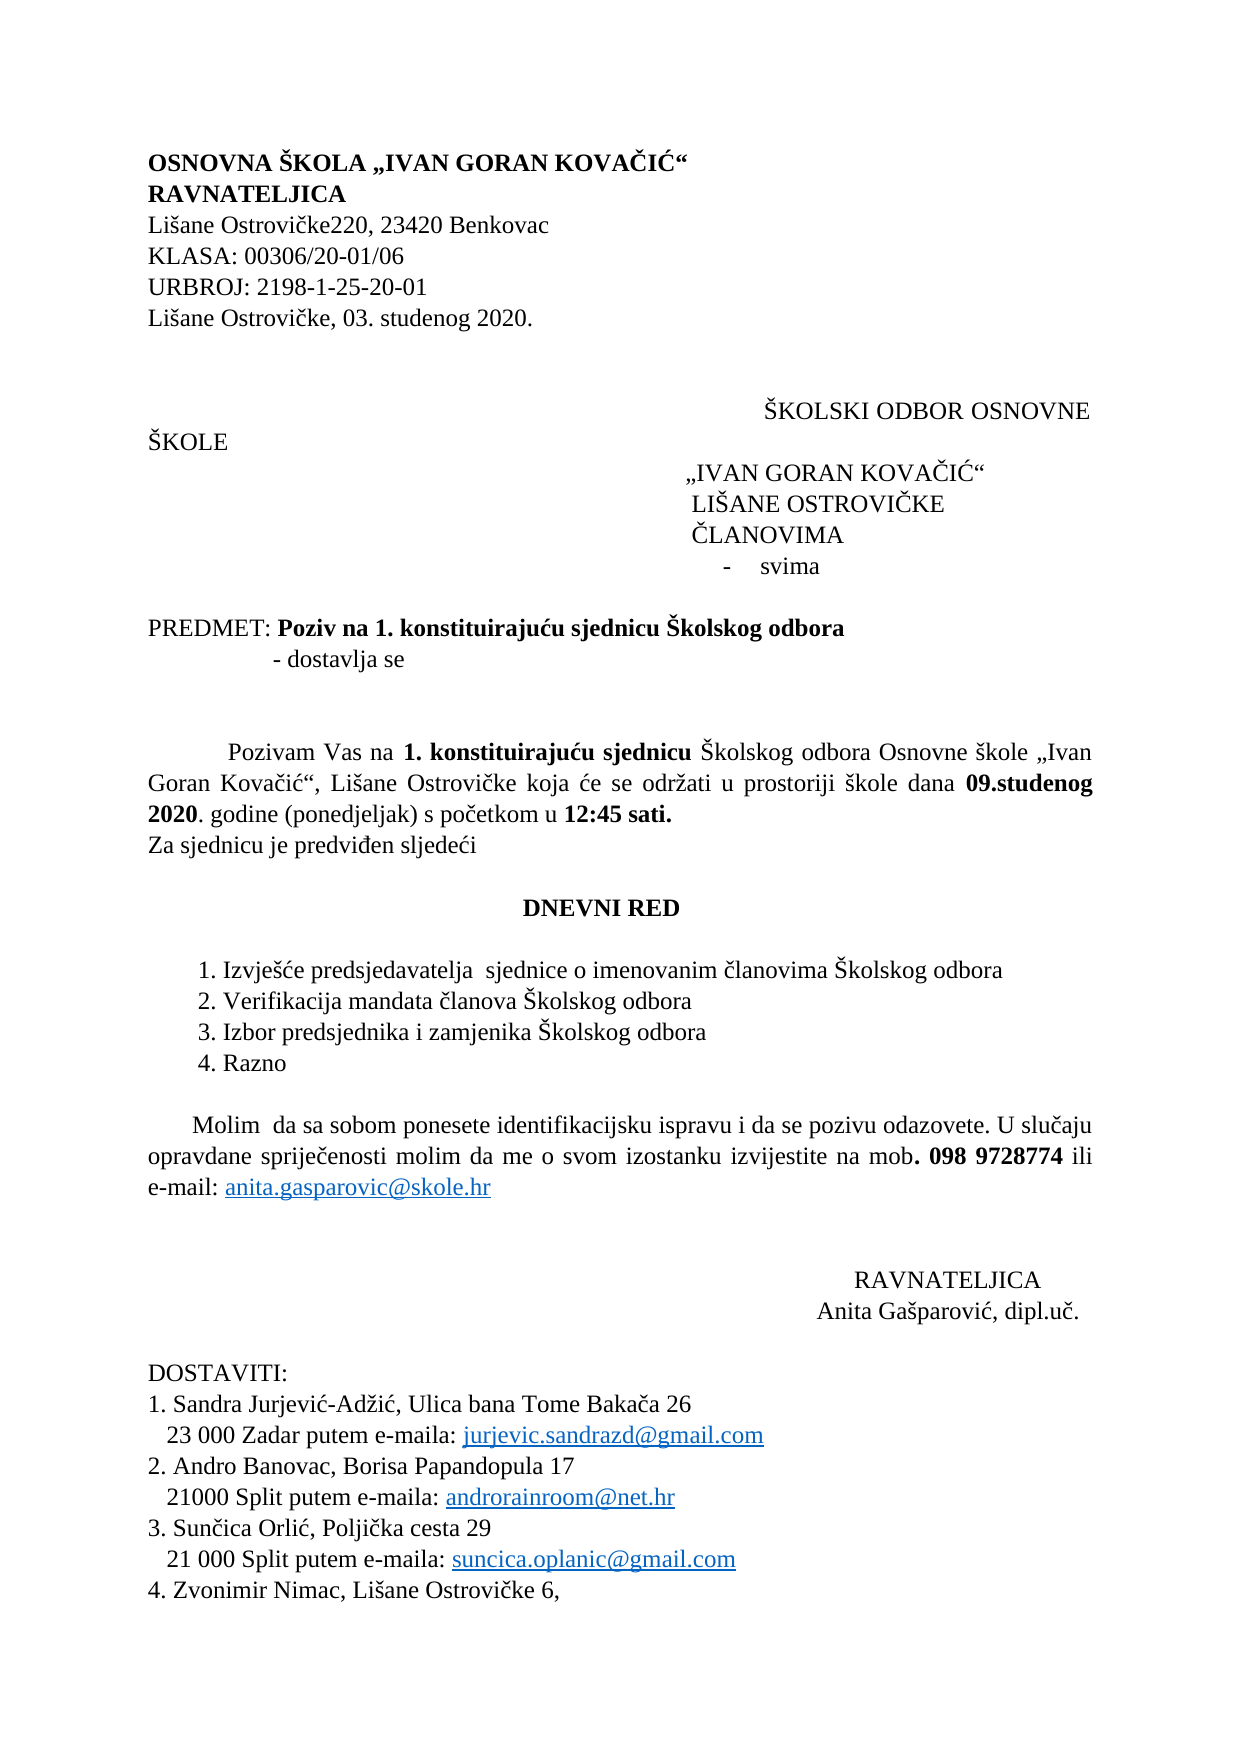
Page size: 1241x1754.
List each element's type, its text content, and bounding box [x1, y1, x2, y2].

text 21000 Split putem e-maila: androrainroom@net.hr [148, 1482, 1093, 1511]
text 3. Sunčica Orlić, Poljička cesta 29 [148, 1513, 1093, 1542]
text Lišane Ostrovičke220, 23420 Benkovac [148, 210, 1093, 238]
text Za sjednicu je predviđen sljedeći [148, 831, 1093, 859]
text 4. Razno [148, 1048, 1093, 1077]
text PREDMET: Poziv na 1. konstituirajuću sjednicu Školskog odbora [148, 613, 1093, 642]
text Pozivam Vas na 1. konstituirajuću sjednicu Školskog odbora Osnovne škole „Ivan Goran Kovačić“, Lišane Ostrovičke koja će se održati u prostoriji škole dana 09.studenog 2020. godine (ponedjeljak) s početkom u 12:45 sati. [148, 737, 1093, 828]
text 3. Izbor predsjednika i zamjenika Školskog odbora [148, 1017, 1093, 1046]
text Molim da sa sobom ponesete identifikacijsku ispravu i da se pozivu odazovete. U slučaju opravdane spriječenosti molim da me o svom izostanku izvijestite na mob. 098 9728774 ili e-mail: anita.gasparovic@skole.hr [148, 1110, 1093, 1201]
text 23 000 Zadar putem e-maila: jurjevic.sandrazd@gmail.com [148, 1420, 1093, 1449]
text - dostavlja se [148, 644, 1093, 673]
text RAVNATELJICA [148, 179, 1093, 207]
text URBROJ: 2198-1-25-20-01 [148, 272, 1093, 301]
text Lišane Ostrovičke, 03. studenog 2020. [148, 303, 1093, 332]
text ŠKOLSKI ODBOR OSNOVNE ŠKOLE [148, 396, 1093, 456]
text ČLANOVIMA [148, 520, 1093, 549]
text 1. Sandra Jurjević-Adžić, Ulica bana Tome Bakača 26 [148, 1389, 1093, 1418]
text OSNOVNA ŠKOLA „IVAN GORAN KOVAČIĆ“ [148, 148, 1093, 176]
list svima [723, 551, 1093, 580]
text RAVNATELJICA [723, 1265, 1093, 1294]
text 2. Verifikacija mandata članova Školskog odbora [148, 986, 1093, 1014]
text Anita Gašparović, dipl.uč. [148, 1296, 1093, 1325]
text KLASA: 00306/20-01/06 [148, 241, 1093, 269]
text 2. Andro Banovac, Borisa Papandopula 17 [148, 1451, 1093, 1480]
text 21 000 Split putem e-maila: suncica.oplanic@gmail.com [148, 1544, 1093, 1573]
text 4. Zvonimir Nimac, Lišane Ostrovičke 6, [148, 1576, 1093, 1604]
text DOSTAVITI: [148, 1358, 1093, 1387]
text 1. Izvješće predsjedavatelja sjednice o imenovanim članovima Školskog odbora [148, 955, 1093, 983]
text „IVAN GORAN KOVAČIĆ“ [148, 458, 1093, 487]
text LIŠANE OSTROVIČKE [148, 489, 1093, 518]
text DNEVNI RED [148, 893, 1093, 921]
